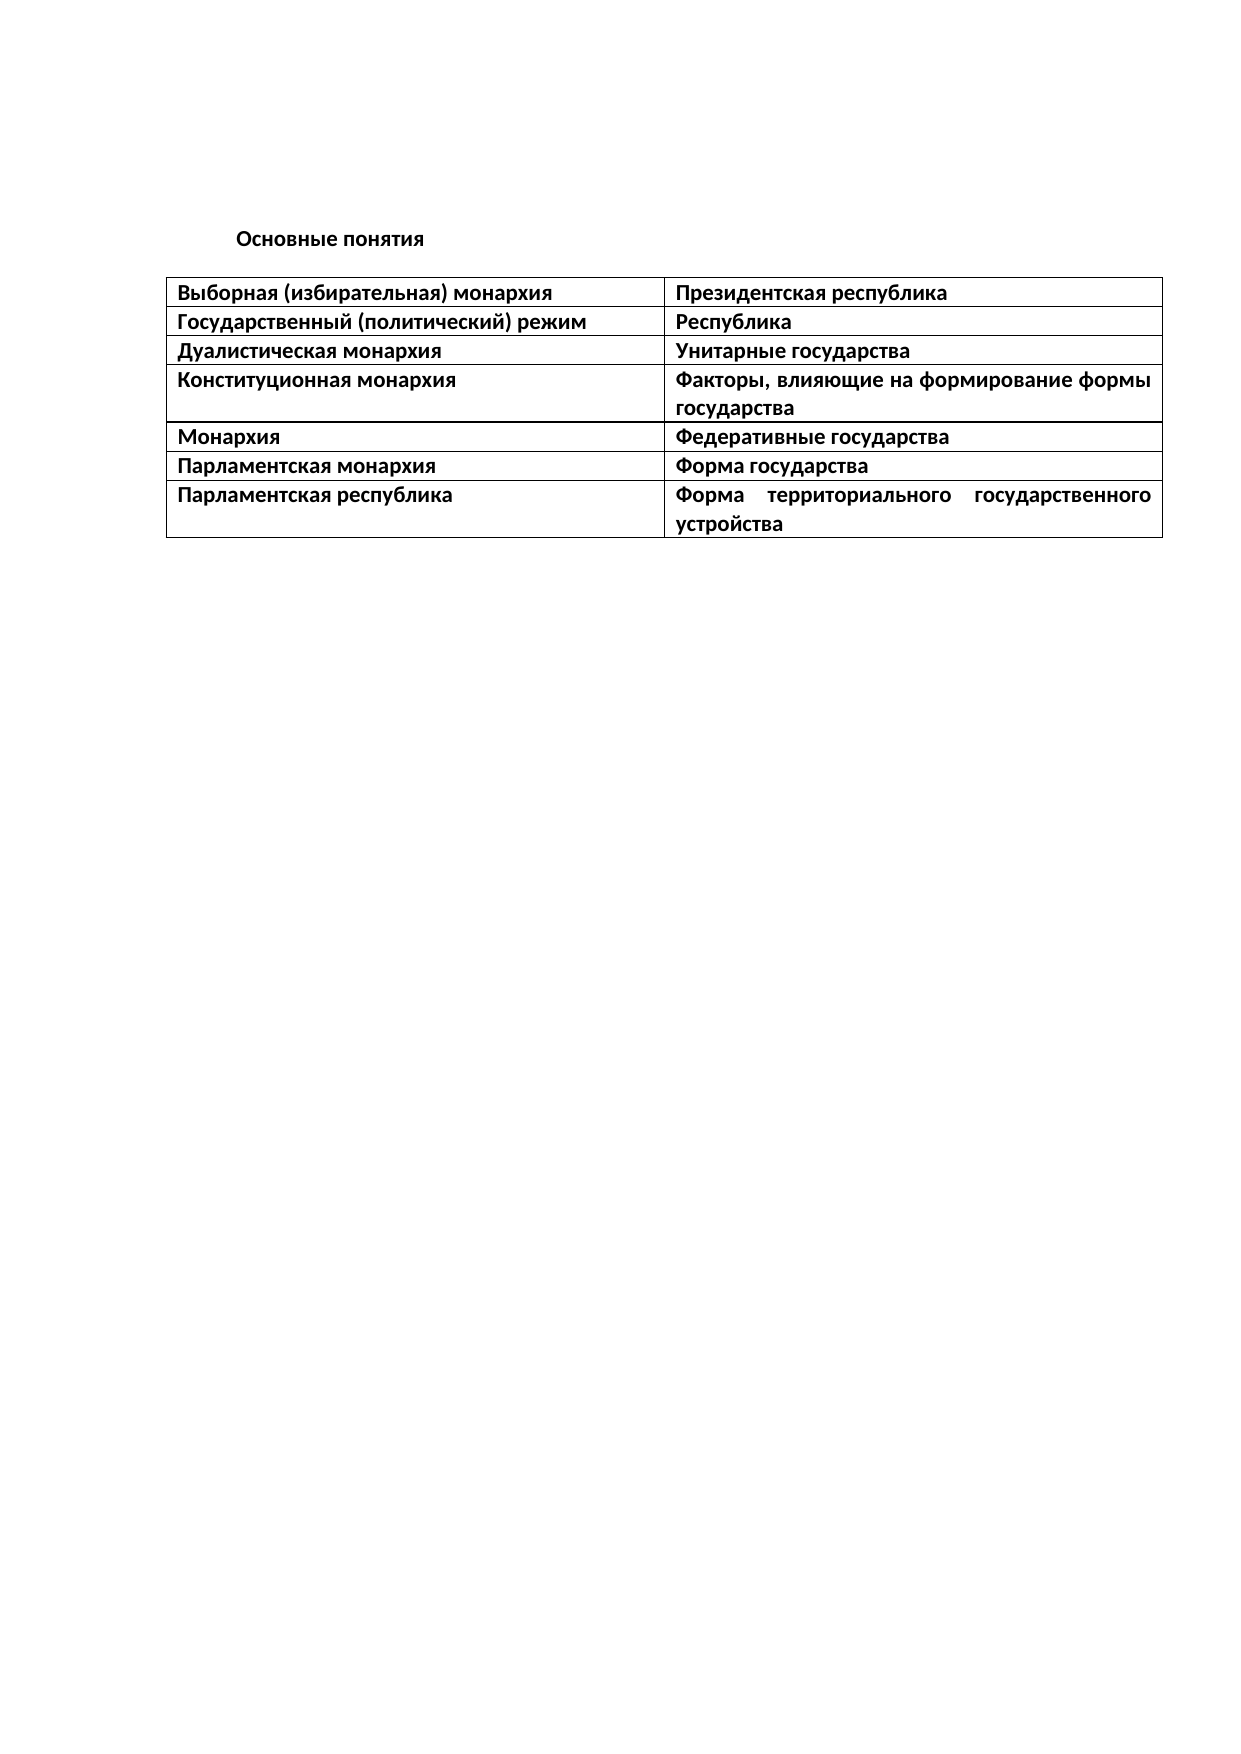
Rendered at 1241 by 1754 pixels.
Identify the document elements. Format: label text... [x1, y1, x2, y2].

table_cell Парламентская монархия [167, 452, 664, 479]
table_cell Конституционная монархия [167, 365, 664, 421]
table_cell Унитарные государства [665, 336, 1162, 364]
table_header Президентская республика [665, 278, 1162, 306]
table_cell Факторы, влияющие на формирование формы государства [665, 365, 1162, 421]
table_cell Республика [665, 307, 1162, 335]
table_cell Дуалистическая монархия [167, 336, 664, 364]
table_cell Федеративные государства [665, 423, 1162, 451]
table_cell Форма территориального государственного устройства [665, 481, 1162, 537]
table_cell Государственный (политический) режим [167, 307, 664, 335]
table_header Выборная (избирательная) монархия [167, 278, 664, 306]
table_cell Монархия [167, 423, 664, 451]
text Основные понятия [177, 224, 1152, 252]
table_cell Парламентская республика [167, 481, 664, 537]
table_cell Форма государства [665, 452, 1162, 479]
